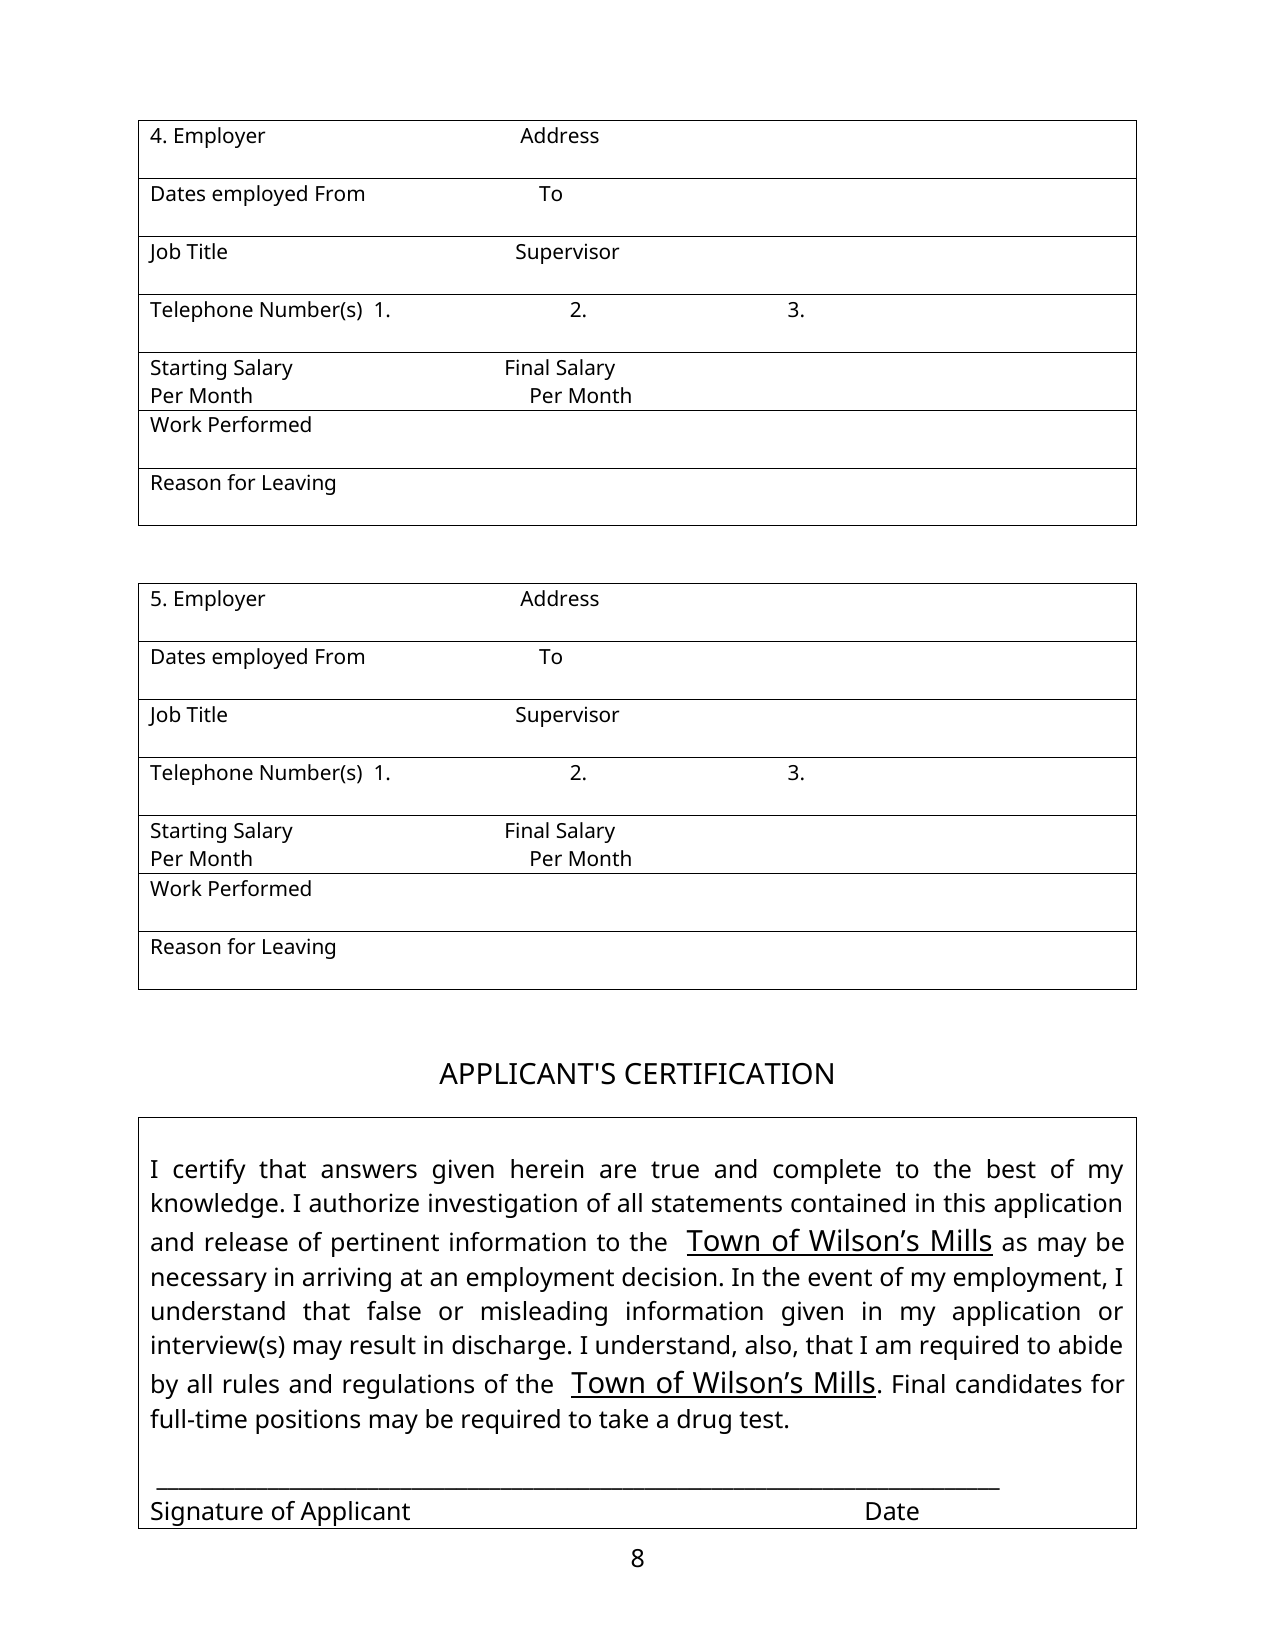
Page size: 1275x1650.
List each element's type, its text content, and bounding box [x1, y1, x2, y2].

table_header 4. Employer Address [139, 121, 1136, 178]
table_cell Job Title Supervisor [139, 237, 1136, 294]
table_header I certify that answers given herein are true and complete to the best of my knowledge. I authorize investigation of all statements contained in this application and release of pertinent information to the Town of Wilson’s Mills as may be necessary in arriving at an employment decision. In the event of my employment, I understand that false or misleading information given in my application or interview(s) may result in discharge. I understand, also, that I am required to abide by all rules and regulations of the Town of Wilson’s Mills. Final candidates for full-time positions may be required to take a drug test. ____________________________________________________________________________ Signature of Applicant Date [139, 1118, 1136, 1528]
table_cell Dates employed From To [139, 179, 1136, 236]
table_cell Work Performed [139, 411, 1136, 467]
table_header 5. Employer Address [139, 584, 1136, 641]
table_cell Work Performed [139, 874, 1136, 931]
table_cell Telephone Number(s) 1. 2. 3. [139, 758, 1136, 815]
table_cell Starting Salary Final Salary Per Month Per Month [139, 816, 1136, 873]
table_cell Reason for Leaving [139, 932, 1136, 989]
table_cell Reason for Leaving [139, 469, 1136, 525]
table_cell Dates employed From To [139, 642, 1136, 699]
text APPLICANT'S CERTIFICATION [150, 1054, 1125, 1093]
table_cell Telephone Number(s) 1. 2. 3. [139, 295, 1136, 352]
table_cell Job Title Supervisor [139, 700, 1136, 757]
table_cell Starting Salary Final Salary Per Month Per Month [139, 353, 1136, 409]
